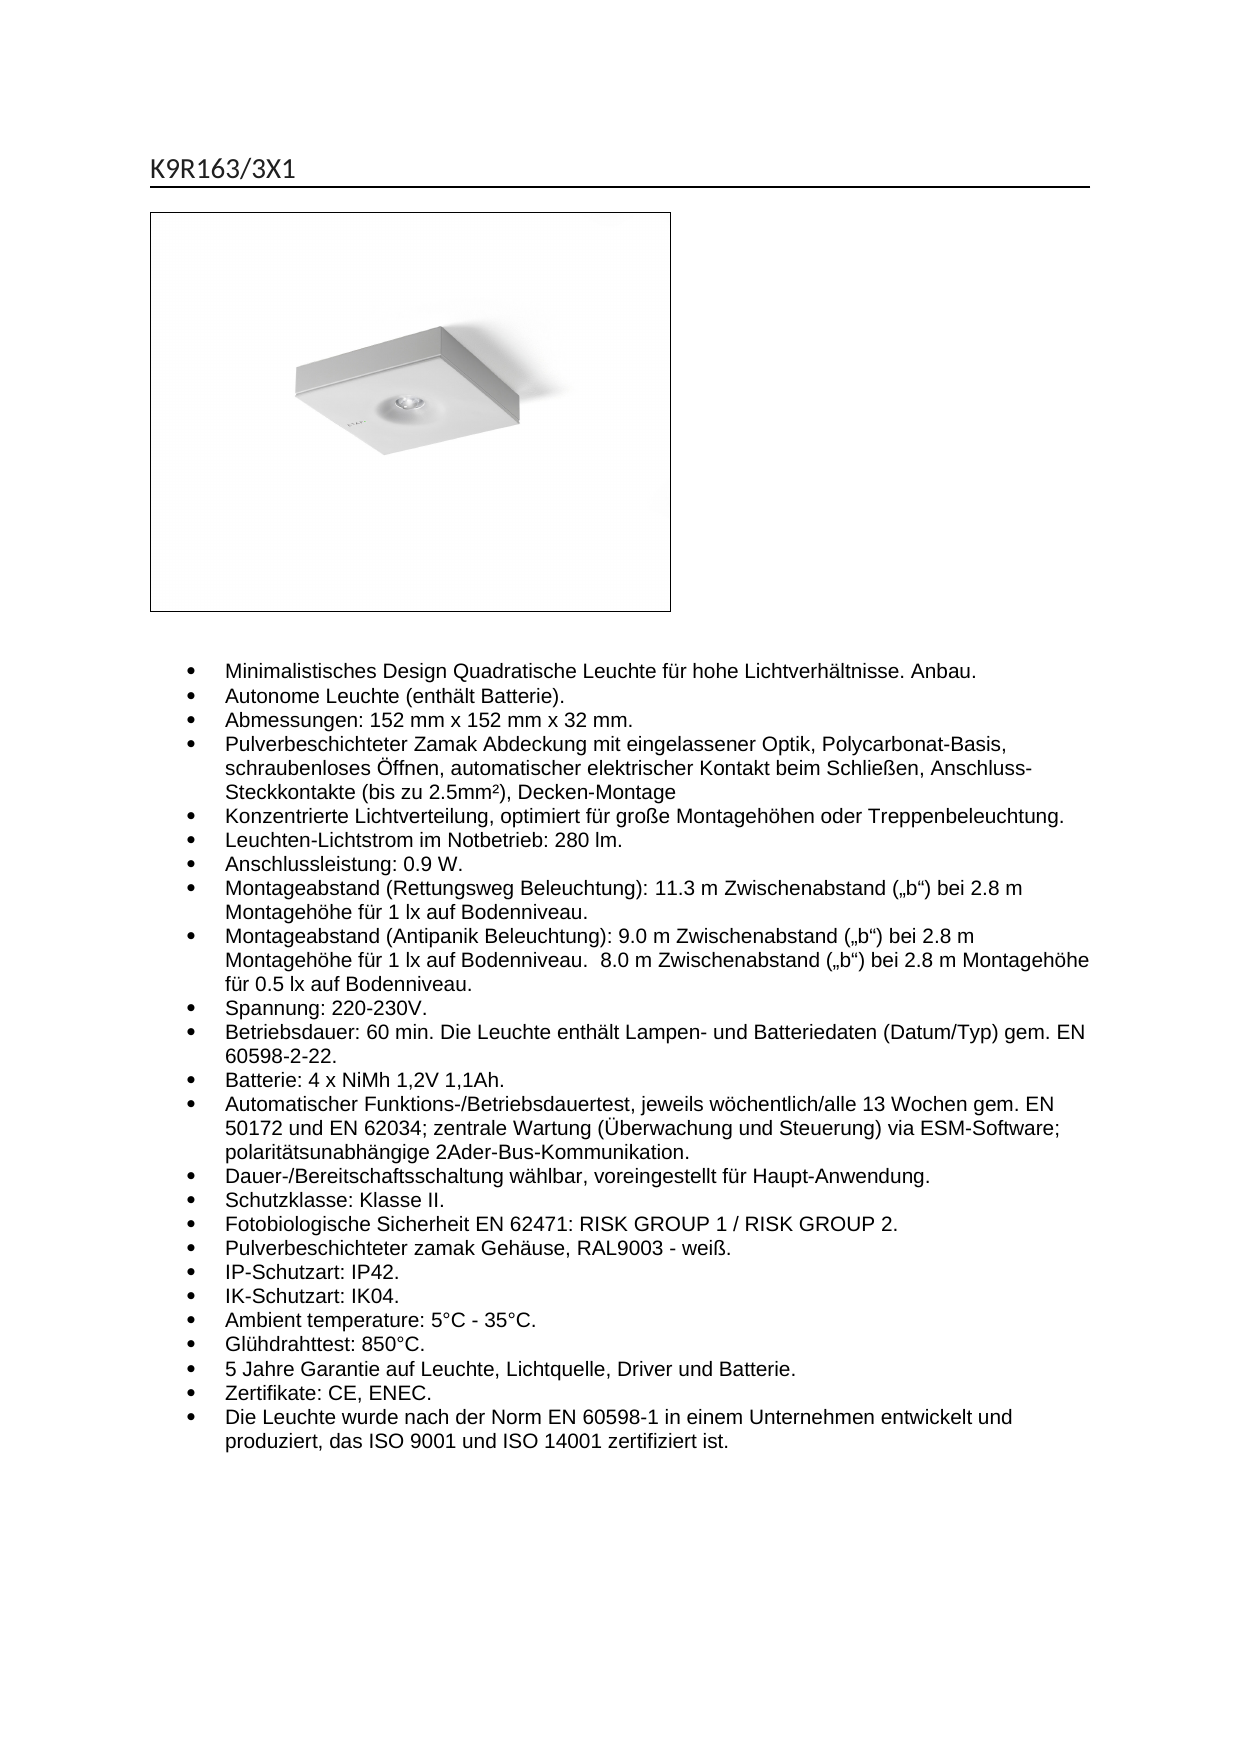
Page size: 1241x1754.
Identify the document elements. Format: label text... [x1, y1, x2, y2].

list Autonome Leuchte (enthält Batterie). [187, 683, 1090, 707]
list Pulverbeschichteter zamak Gehäuse, RAL9003 - weiß. [187, 1236, 1090, 1260]
list Anschlussleistung: 0.9 W. [187, 852, 1090, 876]
list Betriebsdauer: 60 min. Die Leuchte enthält Lampen- und Batteriedaten (Datum/Typ) gem. EN 60598-2-22. [187, 1020, 1090, 1068]
picture [151, 213, 670, 611]
text K9R163/3X1 [150, 150, 1090, 186]
list Ambient temperature: 5°C - 35°C. [187, 1308, 1090, 1332]
list Konzentrierte Lichtverteilung, optimiert für große Montagehöhen oder Treppenbeleuchtung. [187, 803, 1090, 828]
list Automatischer Funktions-/Betriebsdauertest, jeweils wöchentlich/alle 13 Wochen gem. EN 50172 und EN 62034; zentrale Wartung (Überwachung und Steuerung) via ESM-Software; polaritätsunabhängige 2Ader-Bus-Kommunikation. [187, 1092, 1090, 1164]
list Abmessungen: 152 mm x 152 mm x 32 mm. [187, 707, 1090, 732]
list Pulverbeschichteter Zamak Abdeckung mit eingelassener Optik, Polycarbonat-Basis, schraubenloses Öffnen, automatischer elektrischer Kontakt beim Schließen, Anschluss-Steckkontakte (bis zu 2.5mm²), Decken-Montage [187, 732, 1090, 803]
list Montageabstand (Antipanik Beleuchtung): 9.0 m Zwischenabstand („b“) bei 2.8 m Montagehöhe für 1 lx auf Bodenniveau. 8.0 m Zwischenabstand („b“) bei 2.8 m Montagehöhe für 0.5 lx auf Bodenniveau. [187, 924, 1090, 996]
list Die Leuchte wurde nach der Norm EN 60598-1 in einem Unternehmen entwickelt und produziert, das ISO 9001 und ISO 14001 zertifiziert ist. [187, 1404, 1090, 1452]
list Spannung: 220-230V. [187, 996, 1090, 1020]
list Dauer-/Bereitschaftsschaltung wählbar, voreingestellt für Haupt-Anwendung. [187, 1164, 1090, 1188]
list Batterie: 4 x NiMh 1,2V 1,1Ah. [187, 1068, 1090, 1092]
list Fotobiologische Sicherheit EN 62471: RISK GROUP 1 / RISK GROUP 2. [187, 1212, 1090, 1236]
list Schutzklasse: Klasse II. [187, 1188, 1090, 1212]
list Leuchten-Lichtstrom im Notbetrieb: 280 lm. [187, 828, 1090, 852]
list IK-Schutzart: IK04. [187, 1284, 1090, 1308]
list Minimalistisches Design Quadratische Leuchte für hohe Lichtverhältnisse. Anbau. [187, 659, 1090, 683]
list IP-Schutzart: IP42. [187, 1260, 1090, 1284]
list Zertifikate: CE, ENEC. [187, 1380, 1090, 1404]
list 5 Jahre Garantie auf Leuchte, Lichtquelle, Driver und Batterie. [187, 1356, 1090, 1380]
list Montageabstand (Rettungsweg Beleuchtung): 11.3 m Zwischenabstand („b“) bei 2.8 m Montagehöhe für 1 lx auf Bodenniveau. [187, 876, 1090, 924]
list Glühdrahttest: 850°C. [187, 1332, 1090, 1356]
